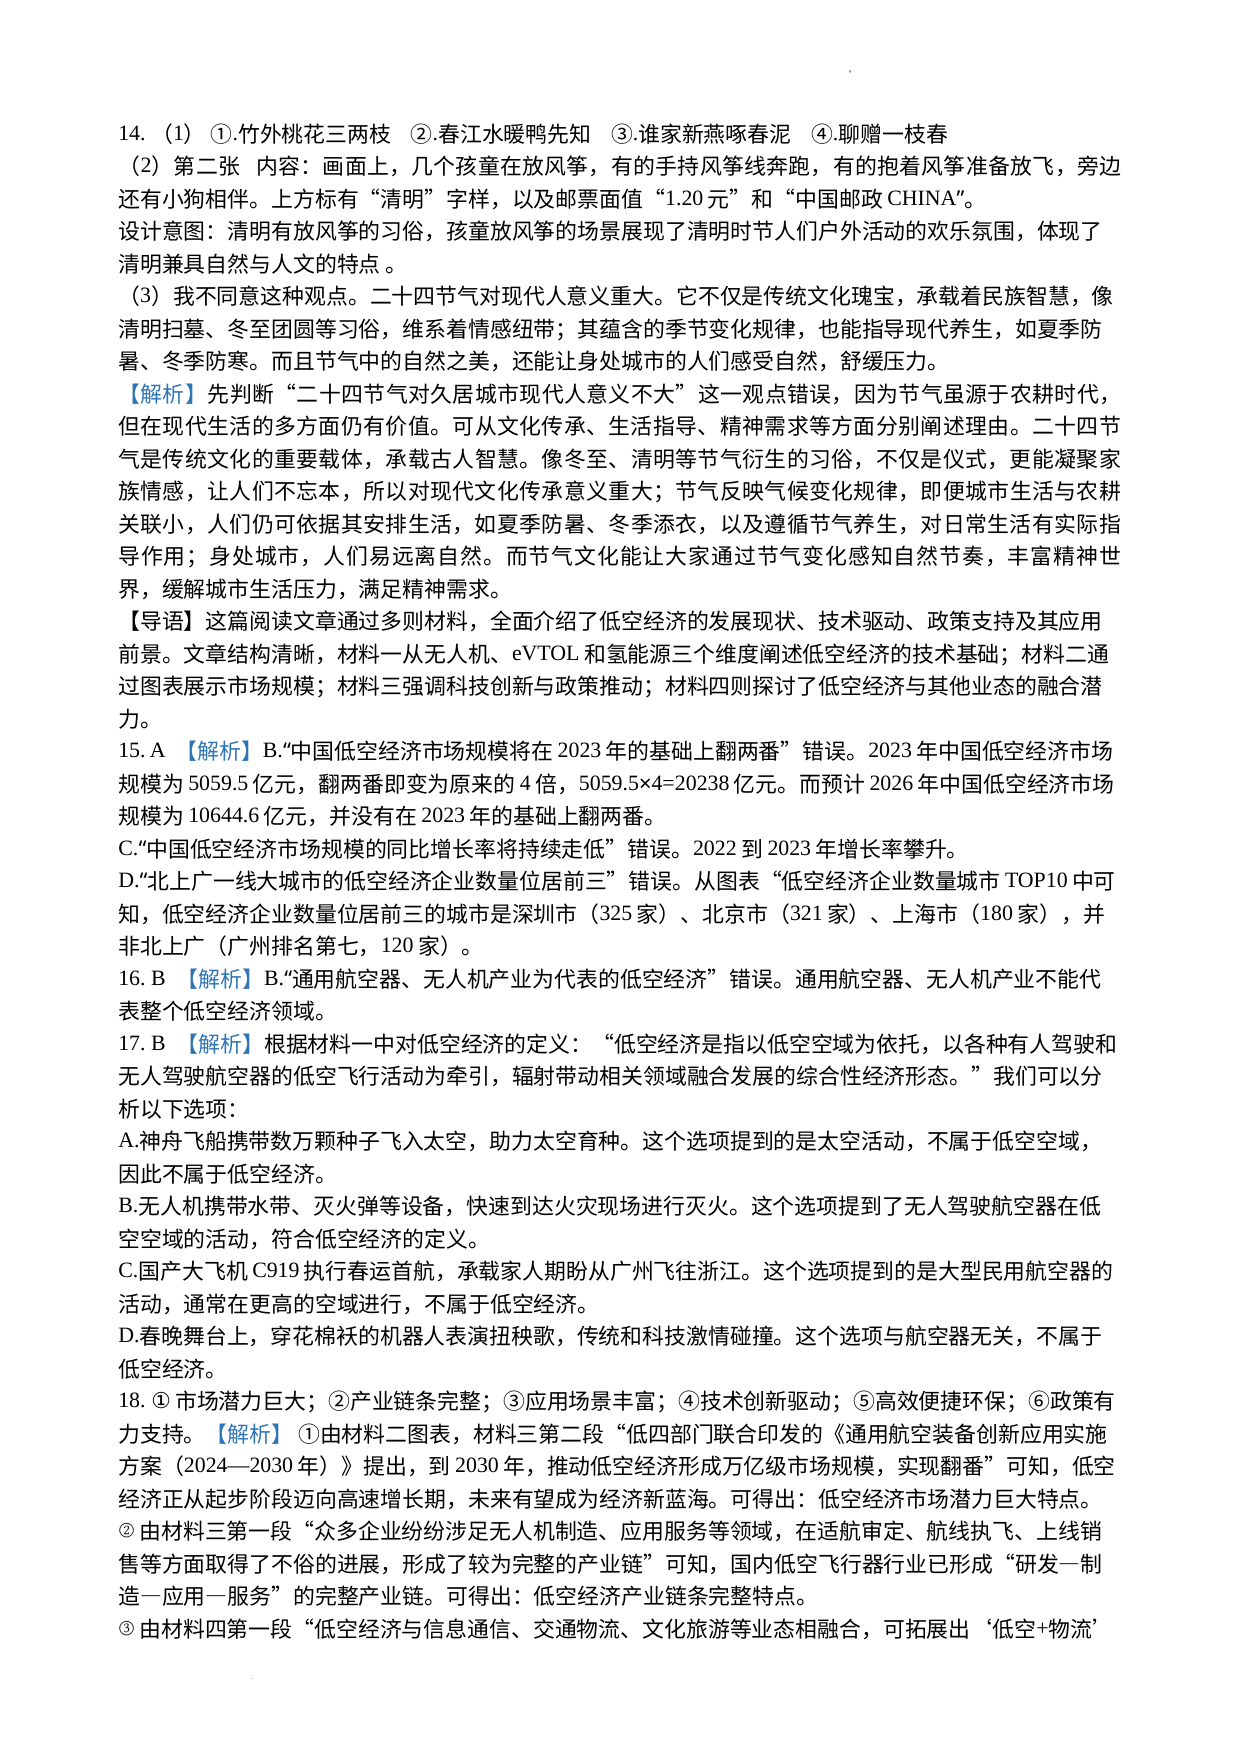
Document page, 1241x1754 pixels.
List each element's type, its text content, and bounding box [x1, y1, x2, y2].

text C.国产大飞机C919执行春运首航，承载家人期盼从广州飞往浙江。这个选项提到的是大型民用航空器的活动，通常在更高的空域进行，不属于低空经济。 [118, 1254, 1122, 1319]
text 14. （1） ①.竹外桃花三两枝 ②.春江水暖鸭先知 ③.谁家新燕啄春泥 ④.聊赠一枝春 [118, 116, 1122, 149]
text C.“中国低空经济市场规模的同比增长率将持续走低”错误。2022到2023年增长率攀升。 [118, 831, 1122, 864]
text 17. B 【解析】根据材料一中对低空经济的定义：“低空经济是指以低空空域为依托，以各种有人驾驶和无人驾驶航空器的低空飞行活动为牵引，辐射带动相关领域融合发展的综合性经济形态。”我们可以分析以下选项： [118, 1026, 1122, 1124]
text ②由材料三第一段“众多企业纷纷涉足无人机制造、应用服务等领域，在适航审定、航线执飞、上线销售等方面取得了不俗的进展，形成了较为完整的产业链”可知，国内低空飞行器行业已形成“研发—制造—应用—服务”的完整产业链。可得出：低空经济产业链条完整特点。 [118, 1514, 1122, 1611]
text 16. B 【解析】B.“通用航空器、无人机产业为代表的低空经济”错误。通用航空器、无人机产业不能代表整个低空经济领域。 [118, 961, 1122, 1026]
text D.“北上广一线大城市的低空经济企业数量位居前三”错误。从图表“低空经济企业数量城市TOP10中可知，低空经济企业数量位居前三的城市是深圳市（325家）、北京市（321家）、上海市（180家），并非北上广（广州排名第七，120家）。 [118, 864, 1122, 961]
text B.无人机携带水带、灭火弹等设备，快速到达火灾现场进行灭火。这个选项提到了无人驾驶航空器在低空空域的活动，符合低空经济的定义。 [118, 1189, 1122, 1254]
text （2）第二张 内容：画面上，几个孩童在放风筝，有的手持风筝线奔跑，有的抱着风筝准备放飞，旁边还有小狗相伴。上方标有“清明”字样，以及邮票面值“1.20元”和“中国邮政CHINA”。 [118, 149, 1122, 214]
text 【导语】这篇阅读文章通过多则材料，全面介绍了低空经济的发展现状、技术驱动、政策支持及其应用前景。文章结构清晰，材料一从无人机、eVTOL和氢能源三个维度阐述低空经济的技术基础；材料二通过图表展示市场规模；材料三强调科技创新与政策推动；材料四则探讨了低空经济与其他业态的融合潜力。 [118, 604, 1122, 734]
text A.神舟飞船携带数万颗种子飞入太空，助力太空育种。这个选项提到的是太空活动，不属于低空空域，因此不属于低空经济。 [118, 1124, 1122, 1189]
text 设计意图：清明有放风筝的习俗，孩童放风筝的场景展现了清明时节人们户外活动的欢乐氛围，体现了清明兼具自然与人文的特点 。 [118, 214, 1122, 279]
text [118, 1611, 1122, 1644]
text 18. ①市场潜力巨大；②产业链条完整；③应用场景丰富；④技术创新驱动；⑤高效便捷环保；⑥政策有力支持。【解析】 ①由材料二图表，材料三第二段“低四部门联合印发的《通用航空装备创新应用实施方案（2024—2030年）》提出，到2030年，推动低空经济形成万亿级市场规模，实现翻番”可知，低空经济正从起步阶段迈向高速增长期，未来有望成为经济新蓝海。可得出：低空经济市场潜力巨大特点。 [118, 1384, 1122, 1514]
text D.春晚舞台上，穿花棉袄的机器人表演扭秧歌，传统和科技激情碰撞。这个选项与航空器无关，不属于低空经济。 [118, 1319, 1122, 1384]
text 15. A 【解析】B.“中国低空经济市场规模将在2023年的基础上翻两番”错误。2023年中国低空经济市场规模为5059.5亿元，翻两番即变为原来的4倍，5059.5×4=20238亿元。而预计2026年中国低空经济市场规模为10644.6亿元，并没有在2023年的基础上翻两番。 [118, 734, 1122, 831]
text （3）我不同意这种观点。二十四节气对现代人意义重大。它不仅是传统文化瑰宝，承载着民族智慧，像清明扫墓、冬至团圆等习俗，维系着情感纽带；其蕴含的季节变化规律，也能指导现代养生，如夏季防暑、冬季防寒。而且节气中的自然之美，还能让身处城市的人们感受自然，舒缓压力。 [118, 279, 1122, 376]
text 【解析】先判断“二十四节气对久居城市现代人意义不大”这一观点错误，因为节气虽源于农耕时代，但在现代生活的多方面仍有价值。可从文化传承、生活指导、精神需求等方面分别阐述理由。二十四节气是传统文化的重要载体，承载古人智慧。像冬至、清明等节气衍生的习俗，不仅是仪式，更能凝聚家族情感，让人们不忘本，所以对现代文化传承意义重大；节气反映气候变化规律，即便城市生活与农耕关联小，人们仍可依据其安排生活，如夏季防暑、冬季添衣，以及遵循节气养生，对日常生活有实际指导作用；身处城市，人们易远离自然。而节气文化能让大家通过节气变化感知自然节奏，丰富精神世界，缓解城市生活压力，满足精神需求。 [118, 376, 1122, 604]
